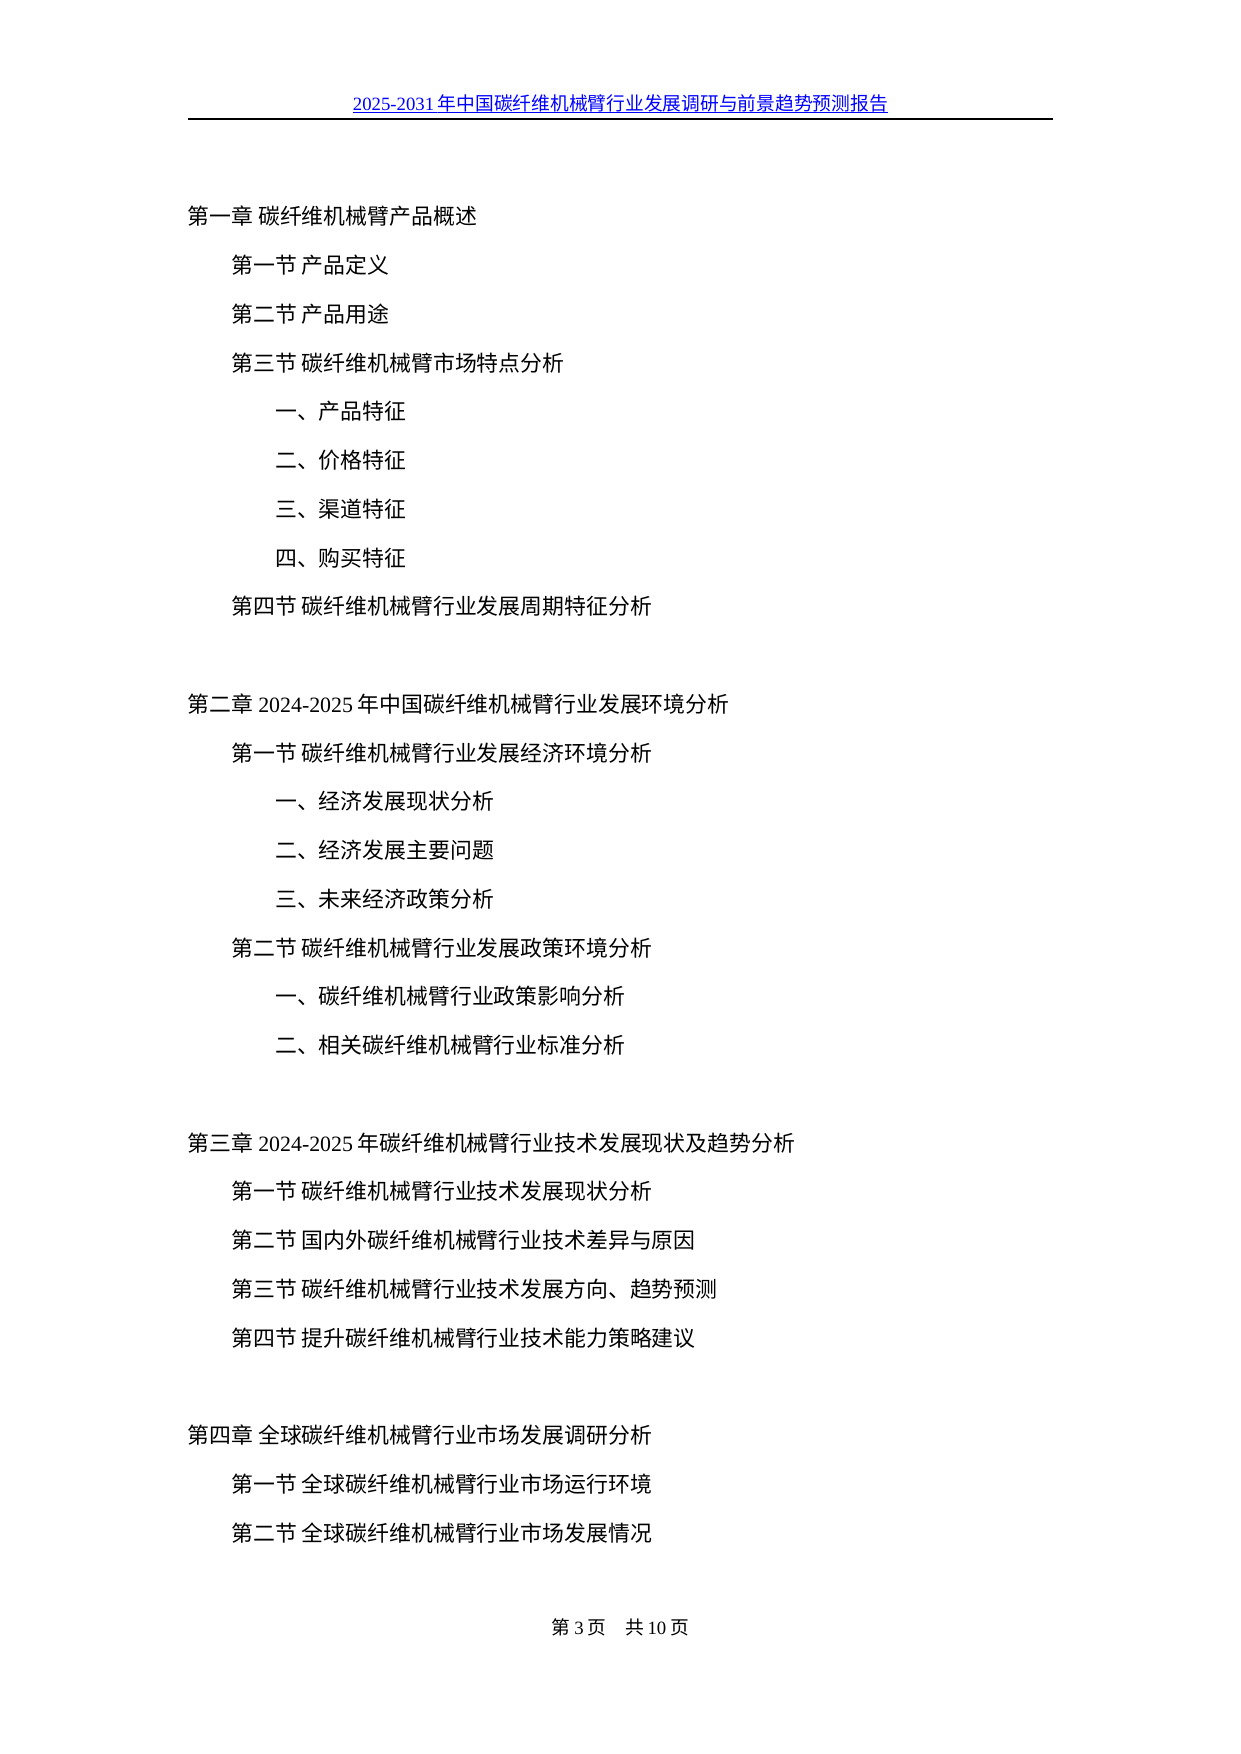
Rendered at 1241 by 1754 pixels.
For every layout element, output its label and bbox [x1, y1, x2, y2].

text [187, 150, 1053, 1548]
